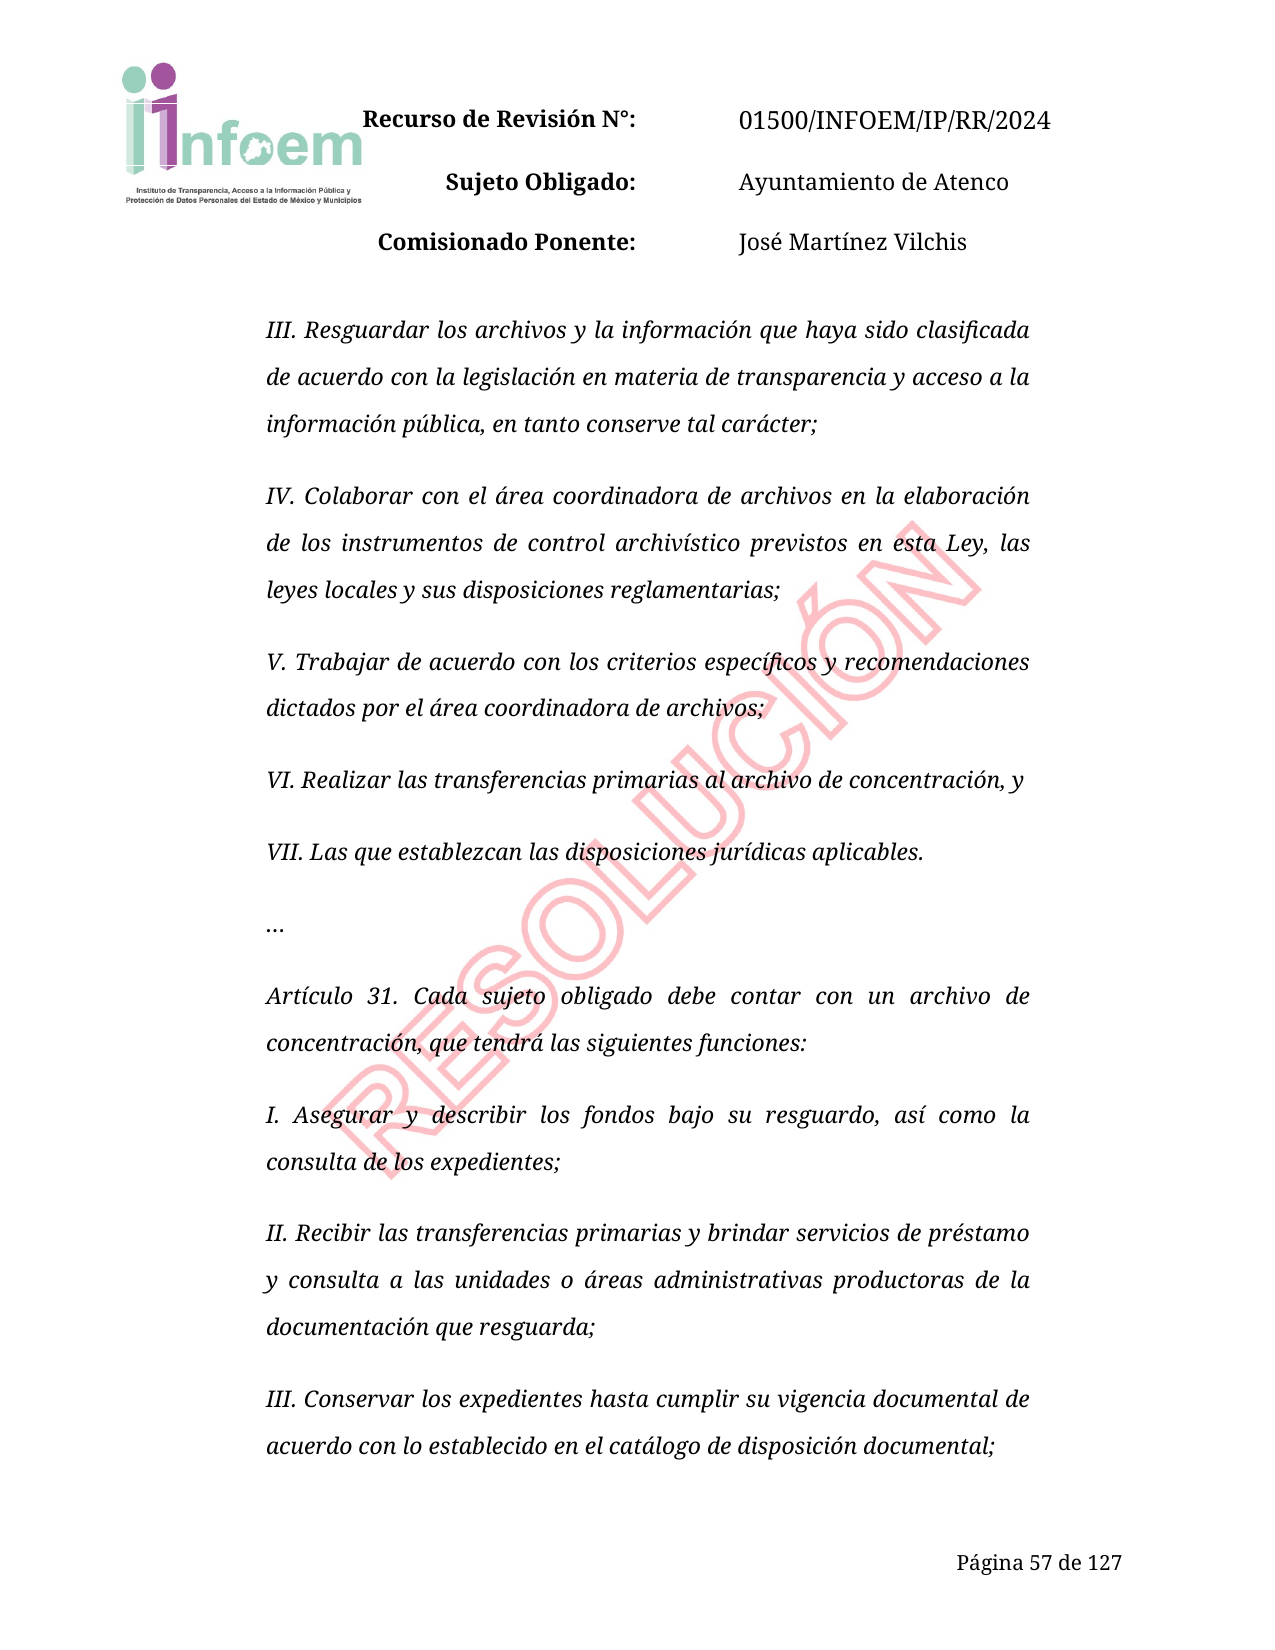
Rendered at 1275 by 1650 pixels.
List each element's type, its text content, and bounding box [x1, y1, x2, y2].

text VII. Las que establezcan las disposiciones jurídicas aplicables. [266, 836, 1033, 867]
picture [3, 2, 1268, 1650]
text … [266, 908, 1033, 939]
text V. Trabajar de acuerdo con los criterios específicos y recomendaciones dictados por el área coordinadora de archivos; [266, 646, 1033, 724]
text III. Resguardar los archivos y la información que haya sido clasificada de acuerdo con la legislación en materia de transparencia y acceso a la información pública, en tanto conserve tal carácter; [266, 314, 1033, 439]
text II. Recibir las transferencias primarias y brindar servicios de préstamo y consulta a las unidades o áreas administrativas productoras de la documentación que resguarda; [266, 1217, 1033, 1342]
text Artículo 31. Cada sujeto obligado debe contar con un archivo de concentración, que tendrá las siguientes funciones: [266, 980, 1033, 1058]
text III. Conservar los expedientes hasta cumplir su vigencia documental de acuerdo con lo establecido en el catálogo de disposición documental; [266, 1383, 1033, 1461]
text VI. Realizar las transferencias primarias al archivo de concentración, y [266, 764, 1033, 796]
text I. Asegurar y describir los fondos bajo su resguardo, así como la consulta de los expedientes; [266, 1099, 1033, 1177]
text IV. Colaborar con el área coordinadora de archivos en la elaboración de los instrumentos de control archivístico previstos en esta Ley, las leyes locales y sus disposiciones reglamentarias; [266, 480, 1033, 605]
